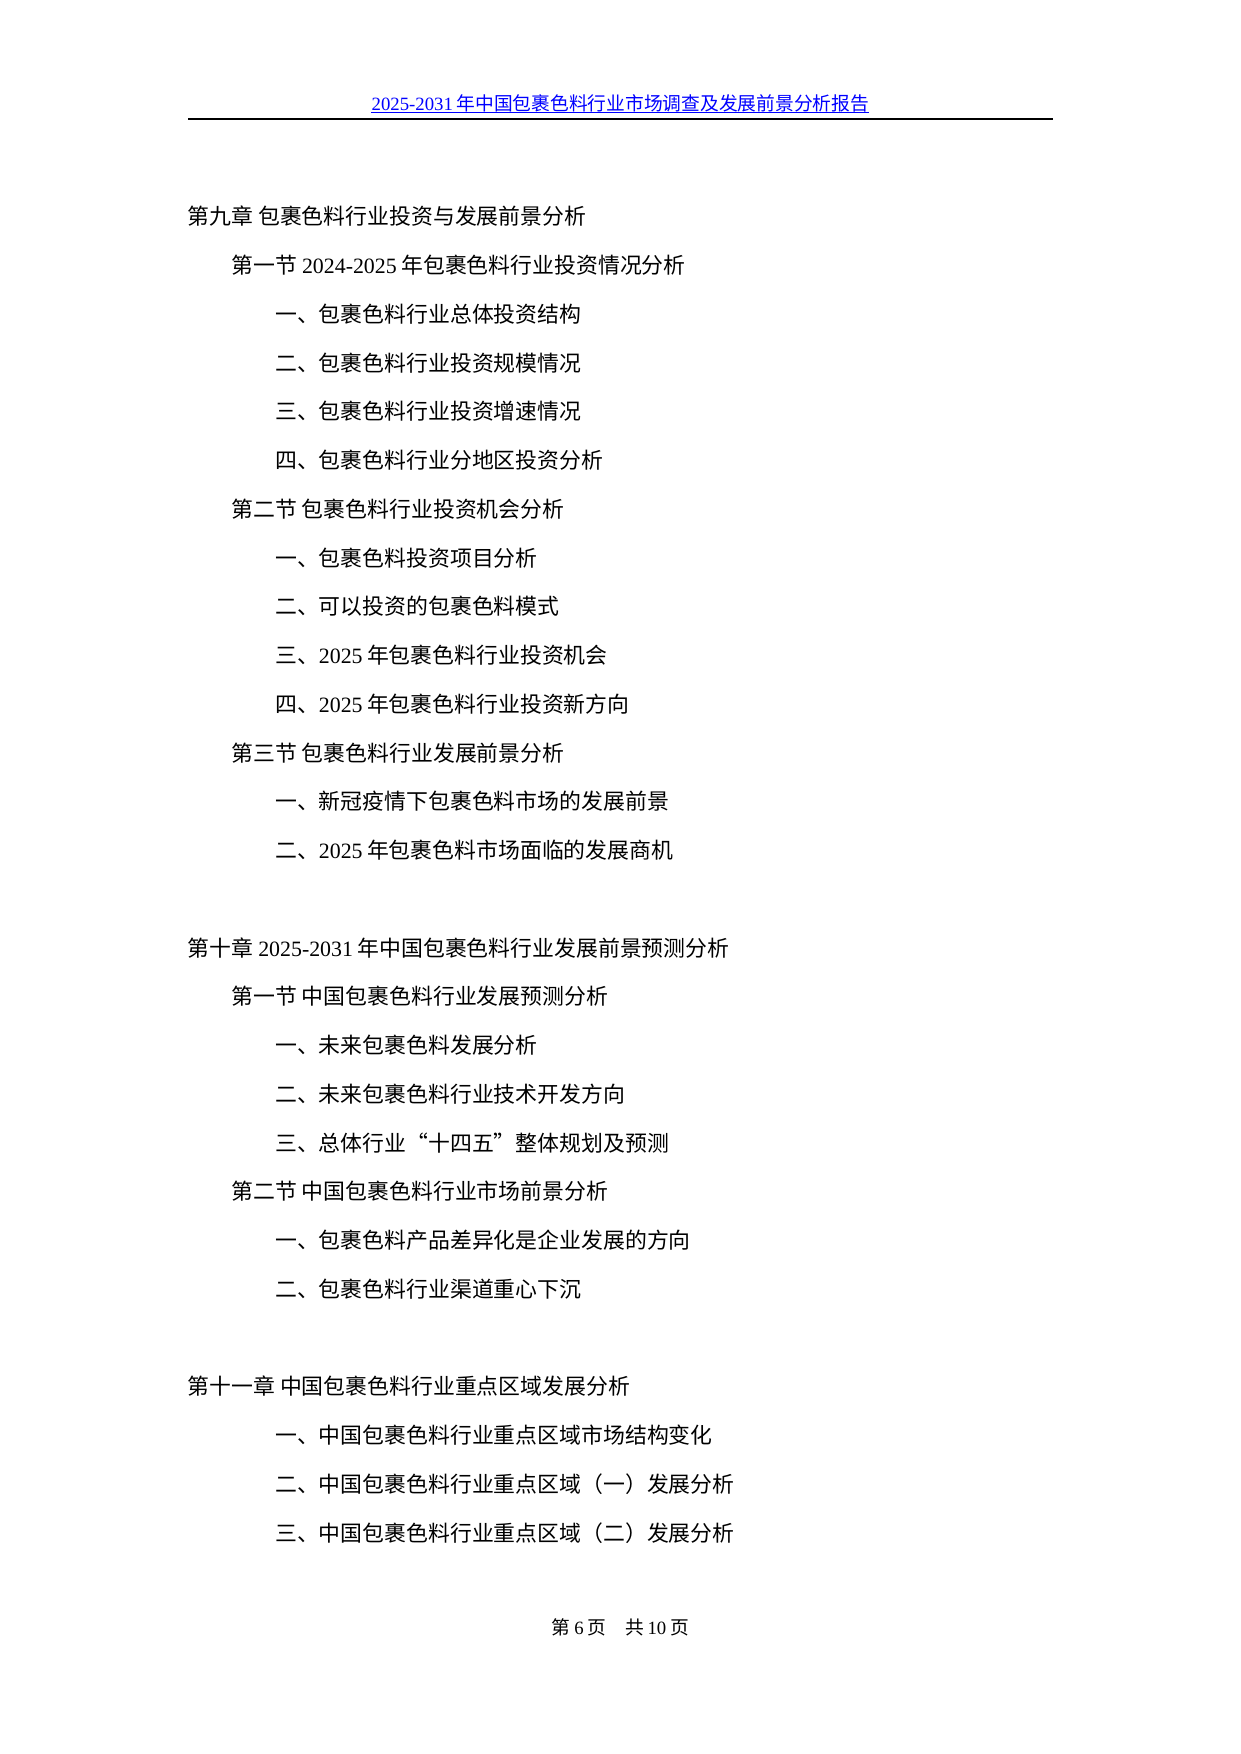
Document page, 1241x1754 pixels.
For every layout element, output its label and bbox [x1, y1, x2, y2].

text [187, 150, 1053, 1548]
